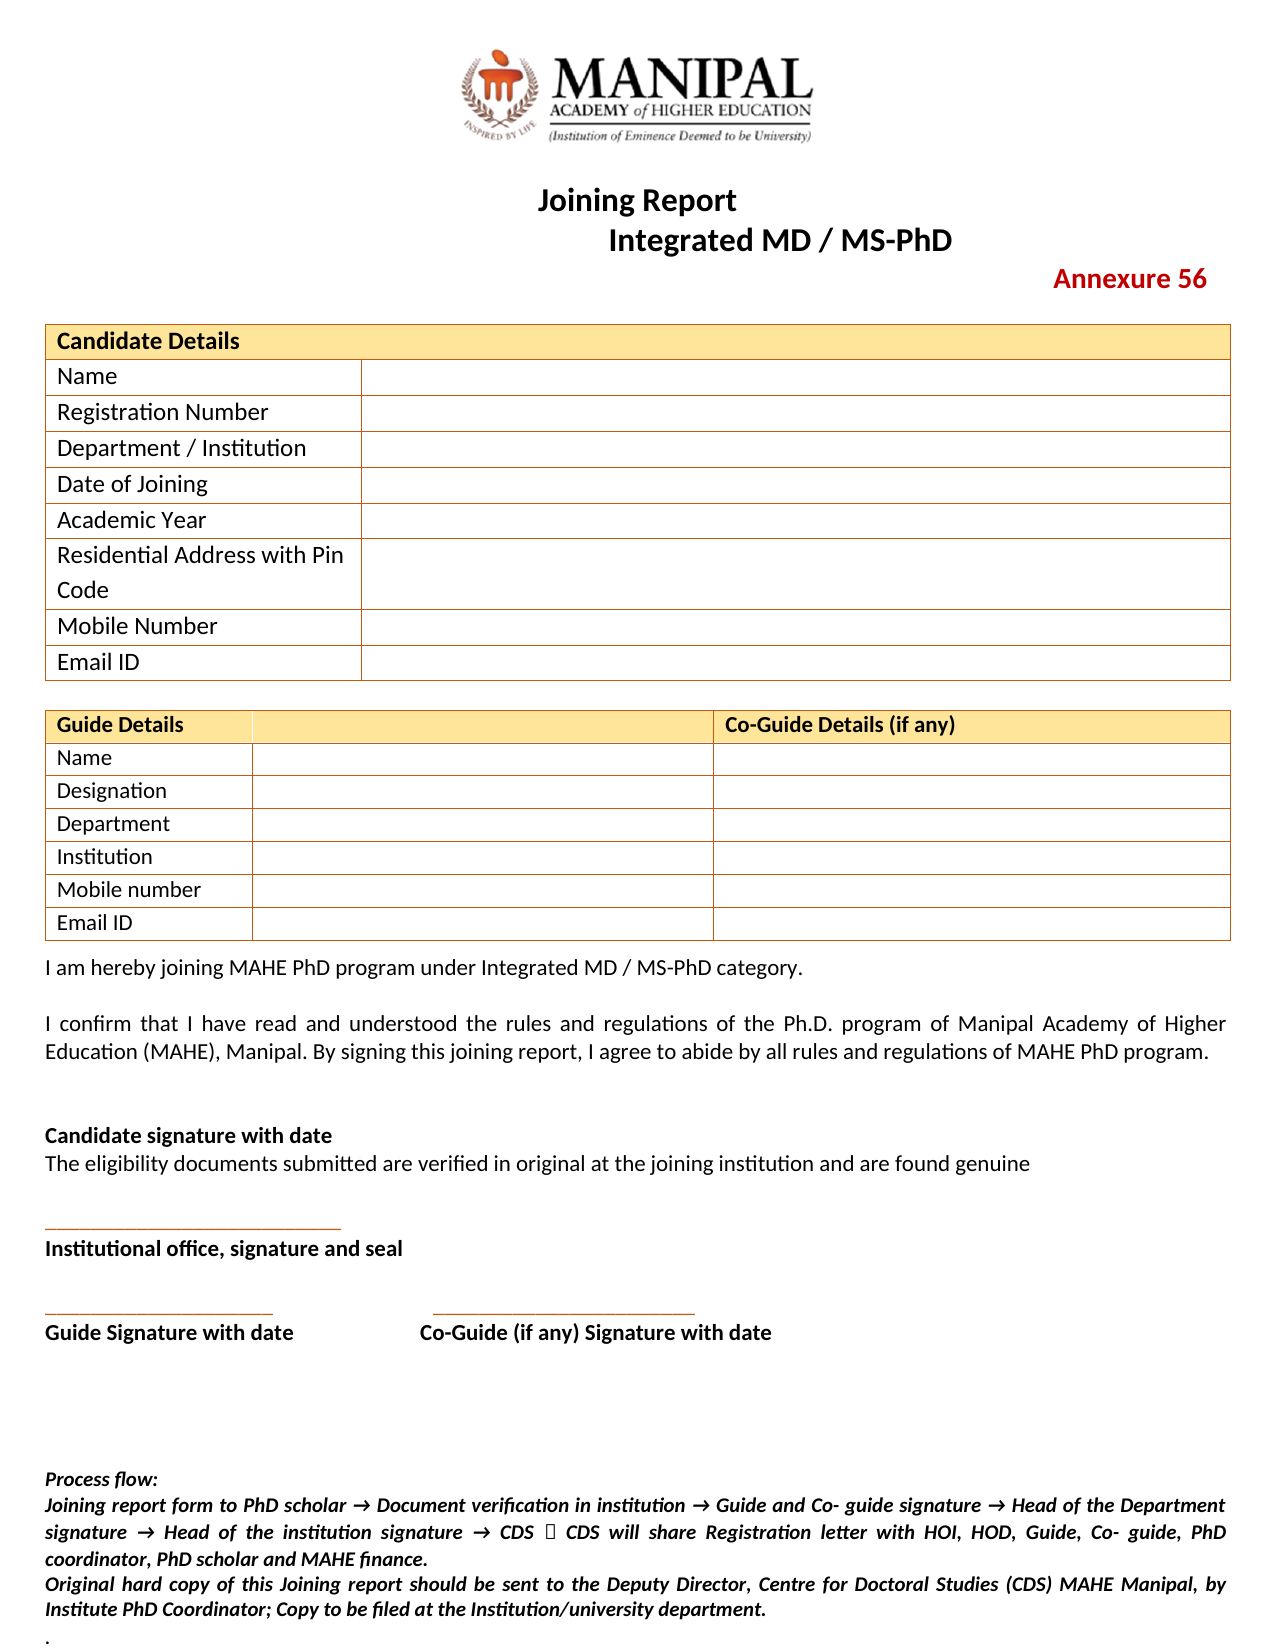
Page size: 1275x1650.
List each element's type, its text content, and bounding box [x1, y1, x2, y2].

text Candidate signature with date [45, 1122, 1230, 1149]
table_cell [253, 744, 713, 775]
text The eligibility documents submitted are verified in original at the joining institution and are found genuine [45, 1149, 1230, 1178]
text Joining Report [45, 179, 1230, 219]
text ____________________ _______________________ [45, 1290, 1230, 1318]
table_cell Mobile Number [46, 610, 361, 644]
text Institutional office, signature and seal [45, 1234, 1230, 1262]
text Integrated MD / MS-PhD [45, 219, 1230, 260]
table_cell Residential Address with Pin Code [46, 539, 361, 609]
table_cell Department / Institution [46, 432, 361, 467]
table_cell [253, 776, 713, 808]
table_cell Name [46, 744, 252, 775]
text __________________________ [45, 1206, 1230, 1234]
table_cell Date of Joining [46, 468, 361, 502]
table_cell [362, 360, 1230, 395]
table_cell [253, 875, 713, 907]
table_cell [253, 842, 713, 874]
table_header Candidate Details [46, 325, 1230, 359]
table_cell Registration Number [46, 396, 361, 431]
table_cell Department [46, 809, 252, 841]
table_cell [362, 396, 1230, 431]
table_cell Mobile number [46, 875, 252, 907]
table_cell [714, 875, 1230, 907]
table_cell [362, 504, 1230, 538]
table_cell [362, 646, 1230, 680]
table_cell [253, 809, 713, 841]
text I am hereby joining MAHE PhD program under Integrated MD / MS-PhD category. [45, 953, 1230, 981]
table_cell Designation [46, 776, 252, 808]
table_cell Email ID [46, 646, 361, 680]
table_cell [362, 432, 1230, 467]
table_cell Institution [46, 842, 252, 874]
table_header Co-Guide Details (if any) [714, 711, 1230, 742]
table_cell [714, 842, 1230, 874]
table_cell Academic Year [46, 504, 361, 538]
text Guide Signature with date Co-Guide (if any) Signature with date [45, 1318, 1230, 1346]
text I confirm that I have read and understood the rules and regulations of the Ph.D. program of Manipal Academy of Higher Education (MAHE), Manipal. By signing this joining report, I agree to abide by all rules and regulations of MAHE PhD program. [45, 1009, 1230, 1066]
table_cell [714, 744, 1230, 775]
table_cell [253, 908, 713, 940]
text Annexure 56 [45, 260, 1230, 296]
table_header [253, 711, 713, 742]
table_cell Name [46, 360, 361, 395]
table_cell [714, 908, 1230, 940]
table_cell [362, 468, 1230, 502]
table_cell Email ID [46, 908, 252, 940]
table_cell [362, 610, 1230, 644]
table_cell [714, 776, 1230, 808]
picture [455, 45, 820, 149]
table_cell [714, 809, 1230, 841]
table_header Guide Details [46, 711, 252, 742]
table_cell [362, 539, 1230, 609]
